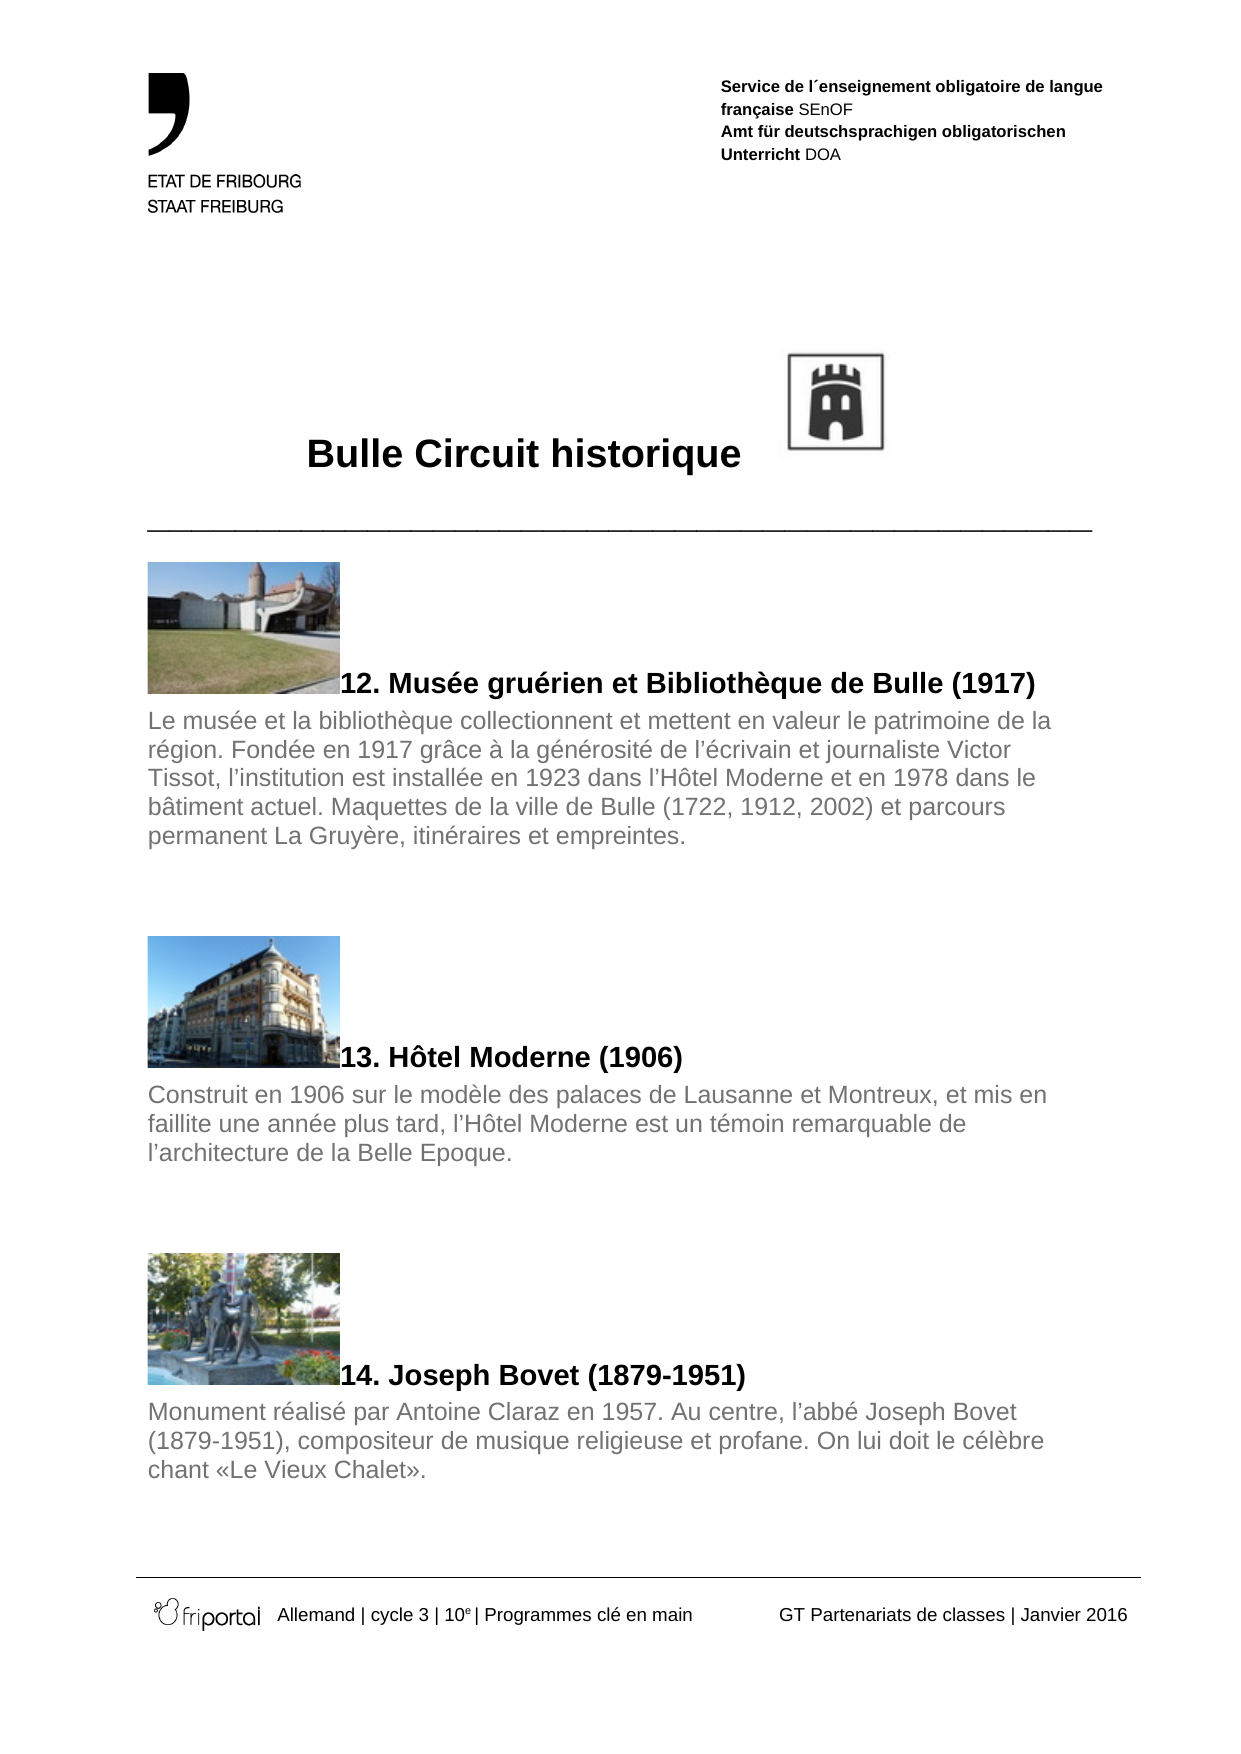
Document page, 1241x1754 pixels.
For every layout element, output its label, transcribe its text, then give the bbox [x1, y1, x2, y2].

picture [741, 336, 934, 468]
text 13. Hôtel Moderne (1906) [148, 937, 1093, 1074]
picture [147, 562, 340, 694]
picture [147, 73, 301, 213]
text Le musée et la bibliothèque collectionnent et mettent en valeur le patrimoine de la région. Fondée en 1917 grâce à la générosité de l’écrivain et journaliste Victor Tissot, l’institution est installée en 1923 dans l’Hôtel Moderne et en 1978 dans le bâtiment actuel. Maquettes de la ville de Bulle (1722, 1912, 2002) et parcours permanent La Gruyère, itinéraires et empreintes. [148, 706, 1093, 849]
picture [147, 1253, 340, 1385]
text 14. Joseph Bovet (1879-1951) [148, 1254, 1093, 1391]
text 12. Musée gruérien et Bibliothèque de Bulle (1917) [148, 562, 1093, 699]
picture [147, 1595, 266, 1635]
picture [147, 936, 340, 1068]
text Monument réalisé par Antoine Claraz en 1957. Au centre, l’abbé Joseph Bovet (1879-1951), compositeur de musique religieuse et profane. On lui doit le célèbre chant «Le Vieux Chalet». [148, 1397, 1093, 1483]
text Construit en 1906 sur le modèle des palaces de Lausanne et Montreux, et mis en faillite une année plus tard, l’Hôtel Moderne est un témoin remarquable de l’architecture de la Belle Epoque. [148, 1080, 1093, 1167]
